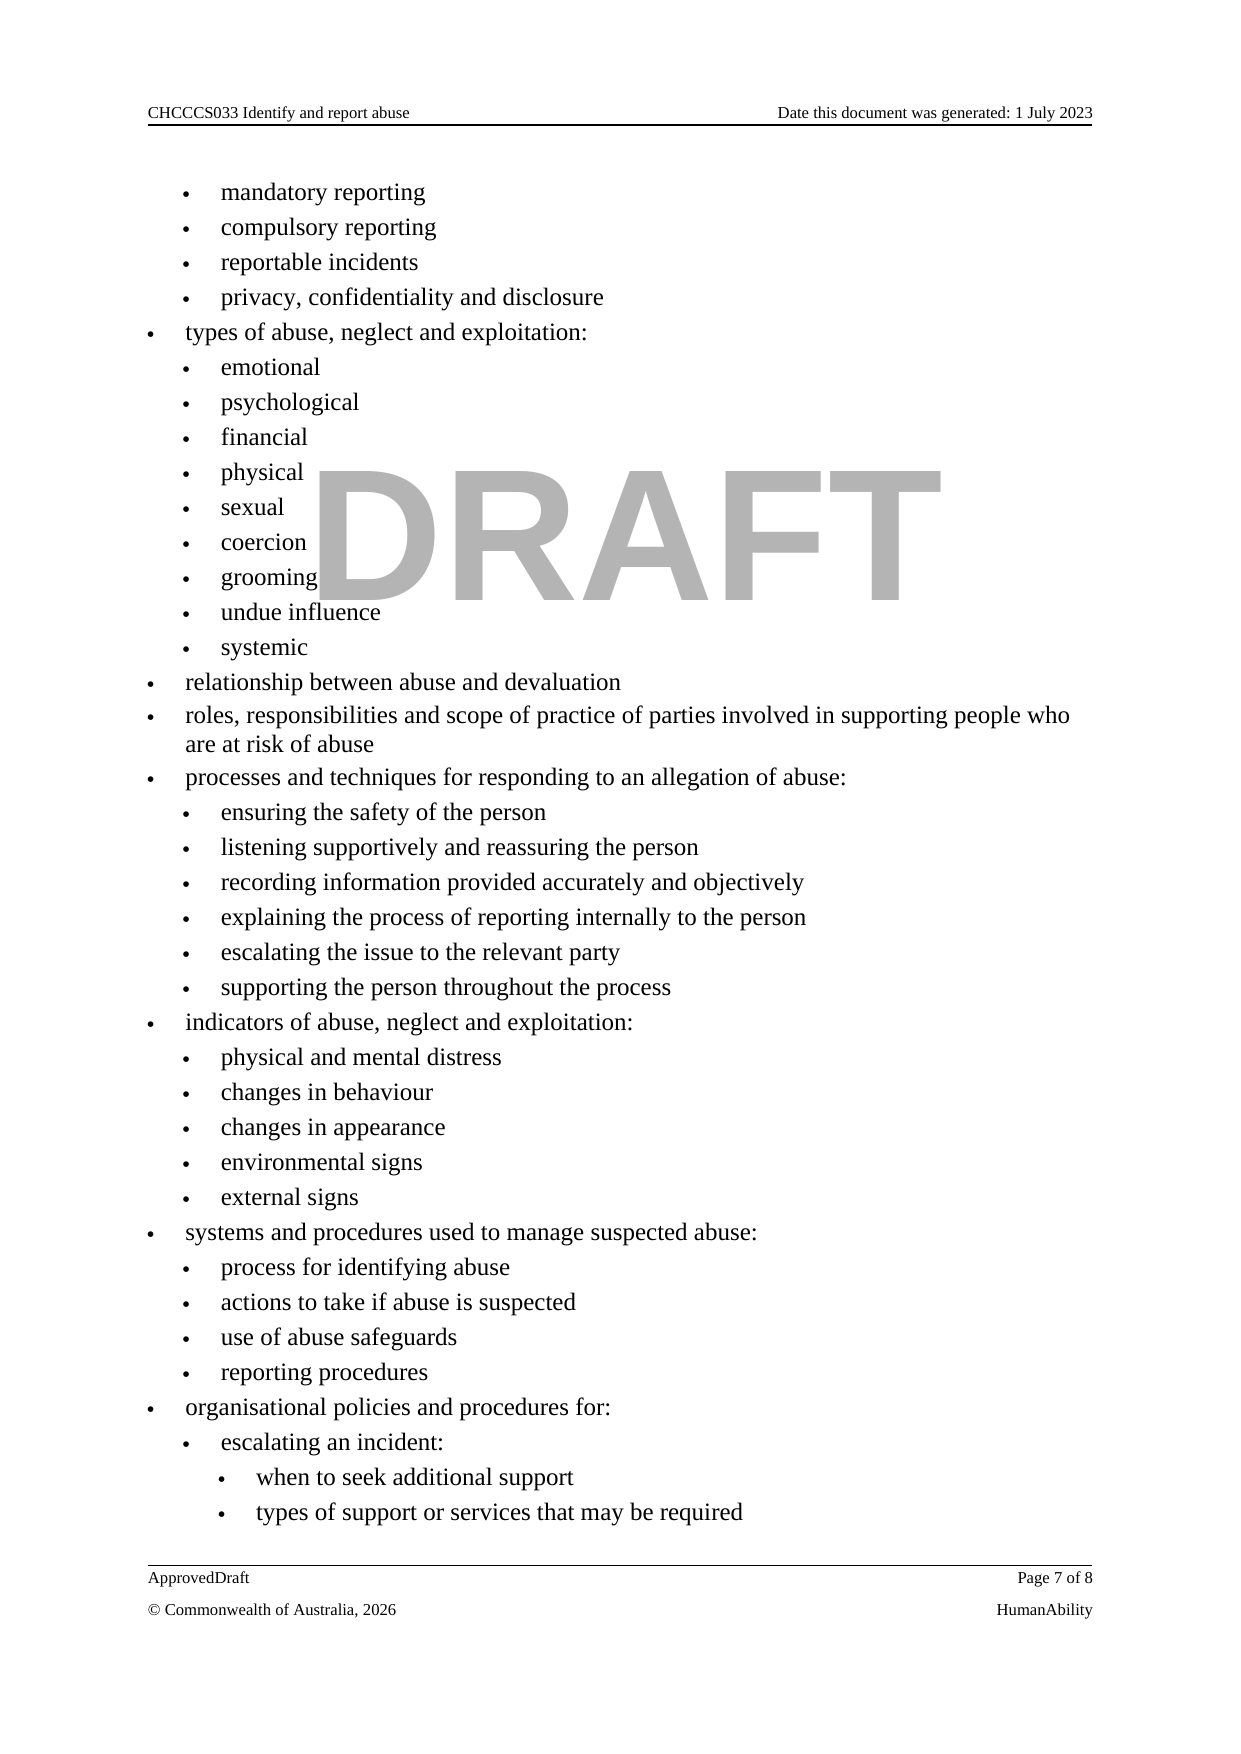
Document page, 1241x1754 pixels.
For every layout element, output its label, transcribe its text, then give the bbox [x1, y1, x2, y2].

list escalating the issue to the relevant party [183, 937, 1092, 966]
list external signs [183, 1182, 1092, 1211]
list listening supportively and reassuring the person [183, 832, 1092, 861]
list supporting the person throughout the process [183, 972, 1092, 1001]
list mandatory reporting [183, 177, 1092, 206]
list psychological [183, 387, 1092, 416]
list roles, responsibilities and scope of practice of parties involved in supporting people who are at risk of abuse [148, 700, 1092, 758]
list privacy, confidentiality and disclosure [183, 282, 1092, 311]
list changes in behaviour [183, 1077, 1092, 1106]
list types of support or services that may be required [218, 1497, 1092, 1526]
list process for identifying abuse [183, 1252, 1092, 1281]
list environmental signs [183, 1147, 1092, 1176]
list changes in appearance [183, 1112, 1092, 1141]
list types of abuse, neglect and exploitation: [148, 317, 1092, 346]
list grooming [183, 562, 1092, 591]
list actions to take if abuse is suspected [183, 1287, 1092, 1316]
list compulsory reporting [183, 212, 1092, 241]
list processes and techniques for responding to an allegation of abuse: [148, 762, 1092, 791]
list coercion [183, 527, 1092, 556]
list ensuring the safety of the person [183, 797, 1092, 826]
list organisational policies and procedures for: [148, 1392, 1092, 1421]
list systemic [183, 632, 1092, 661]
list use of abuse safeguards [183, 1322, 1092, 1351]
list indicators of abuse, neglect and exploitation: [148, 1007, 1092, 1036]
list when to seek additional support [218, 1462, 1092, 1491]
list recording information provided accurately and objectively [183, 867, 1092, 896]
list emotional [183, 352, 1092, 381]
list physical [183, 457, 1092, 486]
list physical and mental distress [183, 1042, 1092, 1071]
list explaining the process of reporting internally to the person [183, 902, 1092, 931]
list sexual [183, 492, 1092, 521]
list financial [183, 422, 1092, 451]
list escalating an incident: [183, 1427, 1092, 1456]
list relationship between abuse and devaluation [148, 667, 1092, 696]
list systems and procedures used to manage suspected abuse: [148, 1217, 1092, 1246]
list undue influence [183, 597, 1092, 626]
list reportable incidents [183, 247, 1092, 276]
list reporting procedures [183, 1357, 1092, 1386]
